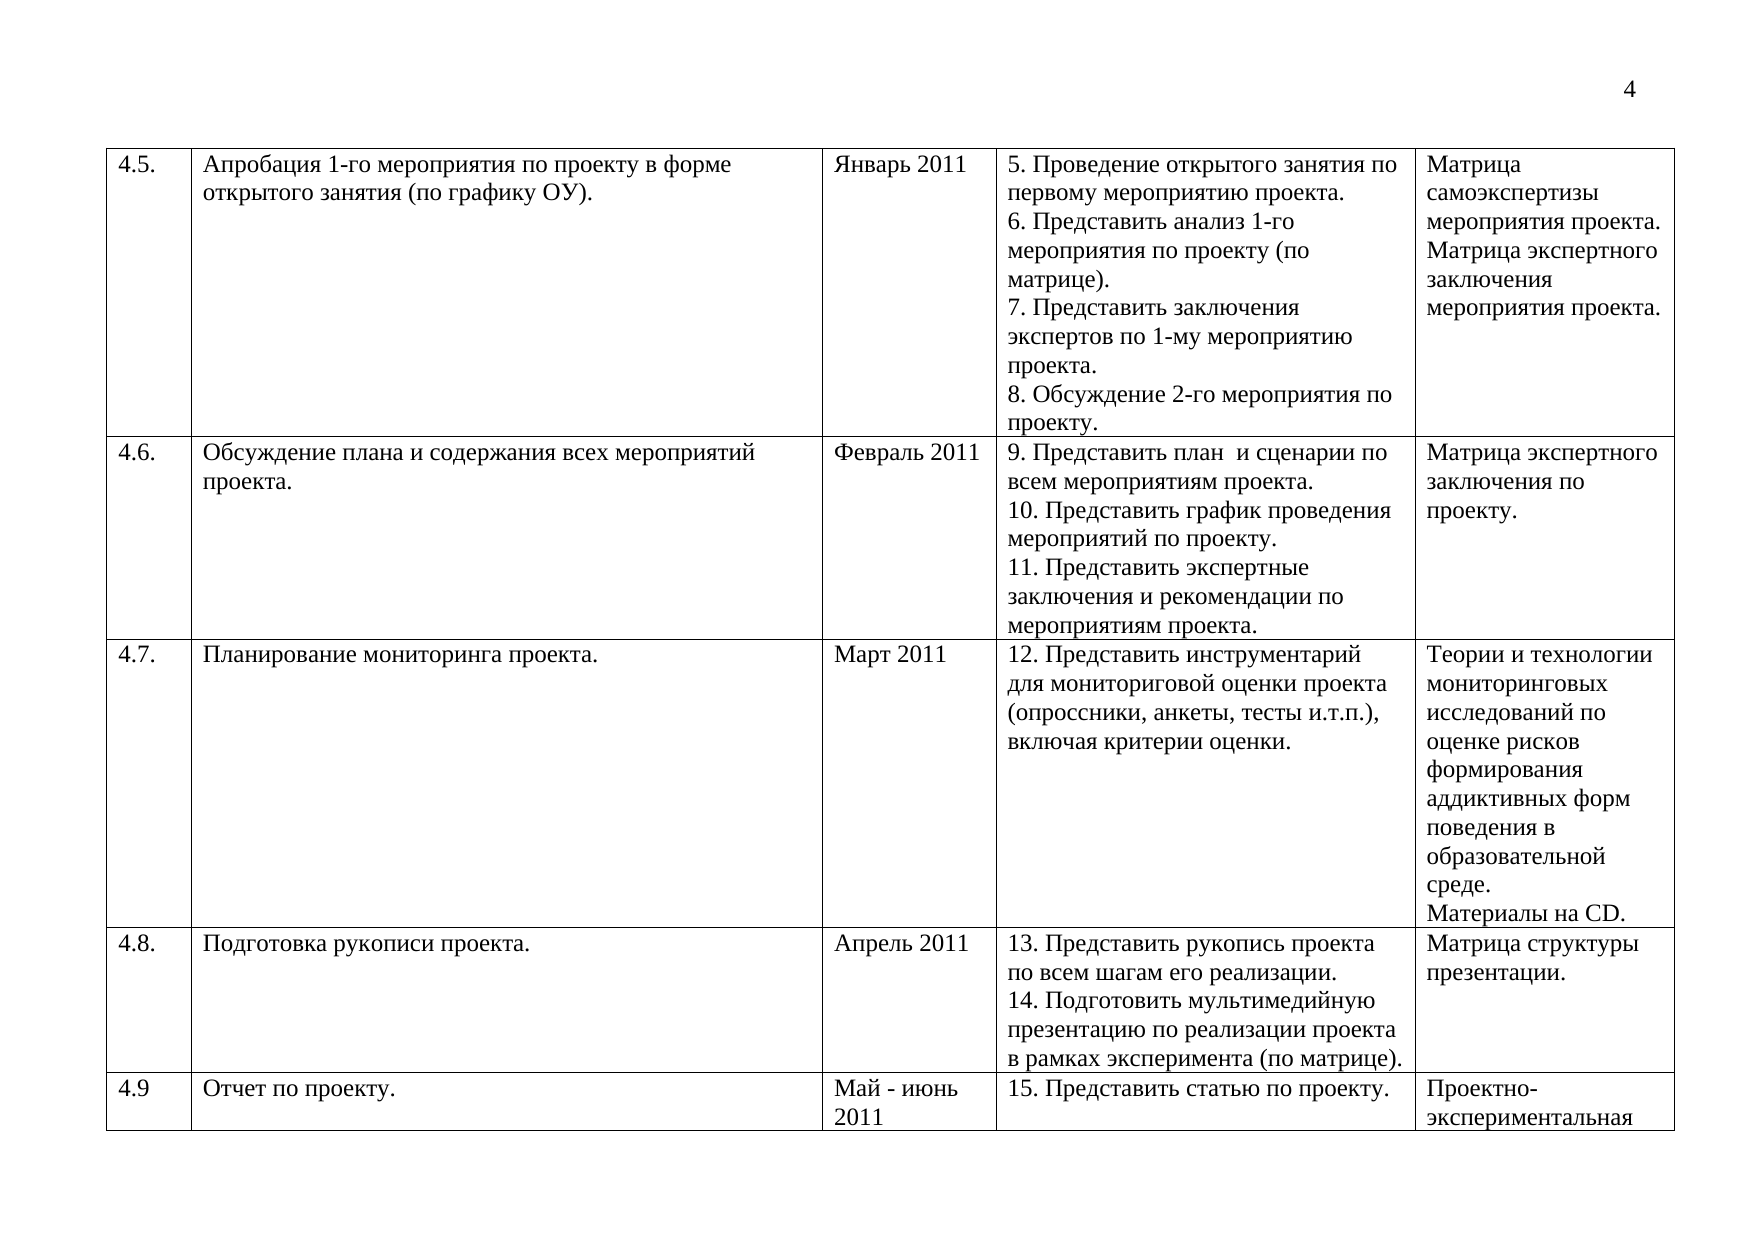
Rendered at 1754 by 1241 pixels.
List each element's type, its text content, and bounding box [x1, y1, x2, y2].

table_cell 5. Проведение открытого занятия по первому мероприятию проекта. 6. Представить анализ 1-го мероприятия по проекту (по матрице). 7. Представить заключения экспертов по 1-му мероприятию проекта. 8. Обсуждение 2-го мероприятия по проекту. [997, 149, 1415, 436]
table_cell Март 2011 [823, 640, 996, 927]
table_cell Отчет по проекту. [192, 1073, 822, 1130]
table_cell 12. Представить инструментарий для мониториговой оценки проекта (опроссники, анкеты, тесты и.т.п.), включая критерии оценки. [997, 640, 1415, 927]
table_cell Планирование мониторинга проекта. [192, 640, 822, 927]
table_cell Апрель 2011 [823, 928, 996, 1072]
table_cell Матрица экспертного заключения по проекту. [1416, 437, 1674, 638]
table_cell 4.8. [107, 928, 191, 1072]
table_cell Обсуждение плана и содержания всех мероприятий проекта. [192, 437, 822, 638]
table_cell 4.7. [107, 640, 191, 927]
table_cell Апробация 1-го мероприятия по проекту в форме открытого занятия (по графику ОУ). [192, 149, 822, 436]
table_cell 4.9 [107, 1073, 191, 1130]
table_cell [997, 1073, 1415, 1130]
table_cell 4.5. [107, 149, 191, 436]
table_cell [1416, 1073, 1674, 1130]
table_cell 9. Представить план и сценарии по всем мероприятиям проекта. 10. Представить график проведения мероприятий по проекту. 11. Представить экспертные заключения и рекомендации по мероприятиям проекта. [997, 437, 1415, 638]
table_cell Январь 2011 [823, 149, 996, 436]
table_cell Февраль 2011 [823, 437, 996, 638]
table_cell Май - июнь 2011 [823, 1073, 996, 1130]
table_cell Матрица структуры презентации. [1416, 928, 1674, 1072]
table_cell Матрица самоэкспертизы мероприятия проекта. Матрица экспертного заключения мероприятия проекта. [1416, 149, 1674, 436]
table_cell Подготовка рукописи проекта. [192, 928, 822, 1072]
table_cell 4.6. [107, 437, 191, 638]
table_cell 13. Представить рукопись проекта по всем шагам его реализации. 14. Подготовить мультимедийную презентацию по реализации проекта в рамках эксперимента (по матрице). [997, 928, 1415, 1072]
table_cell Теории и технологии мониторинговых исследований по оценке рисков формирования аддиктивных форм поведения в образовательной среде. Материалы на CD. [1416, 640, 1674, 927]
